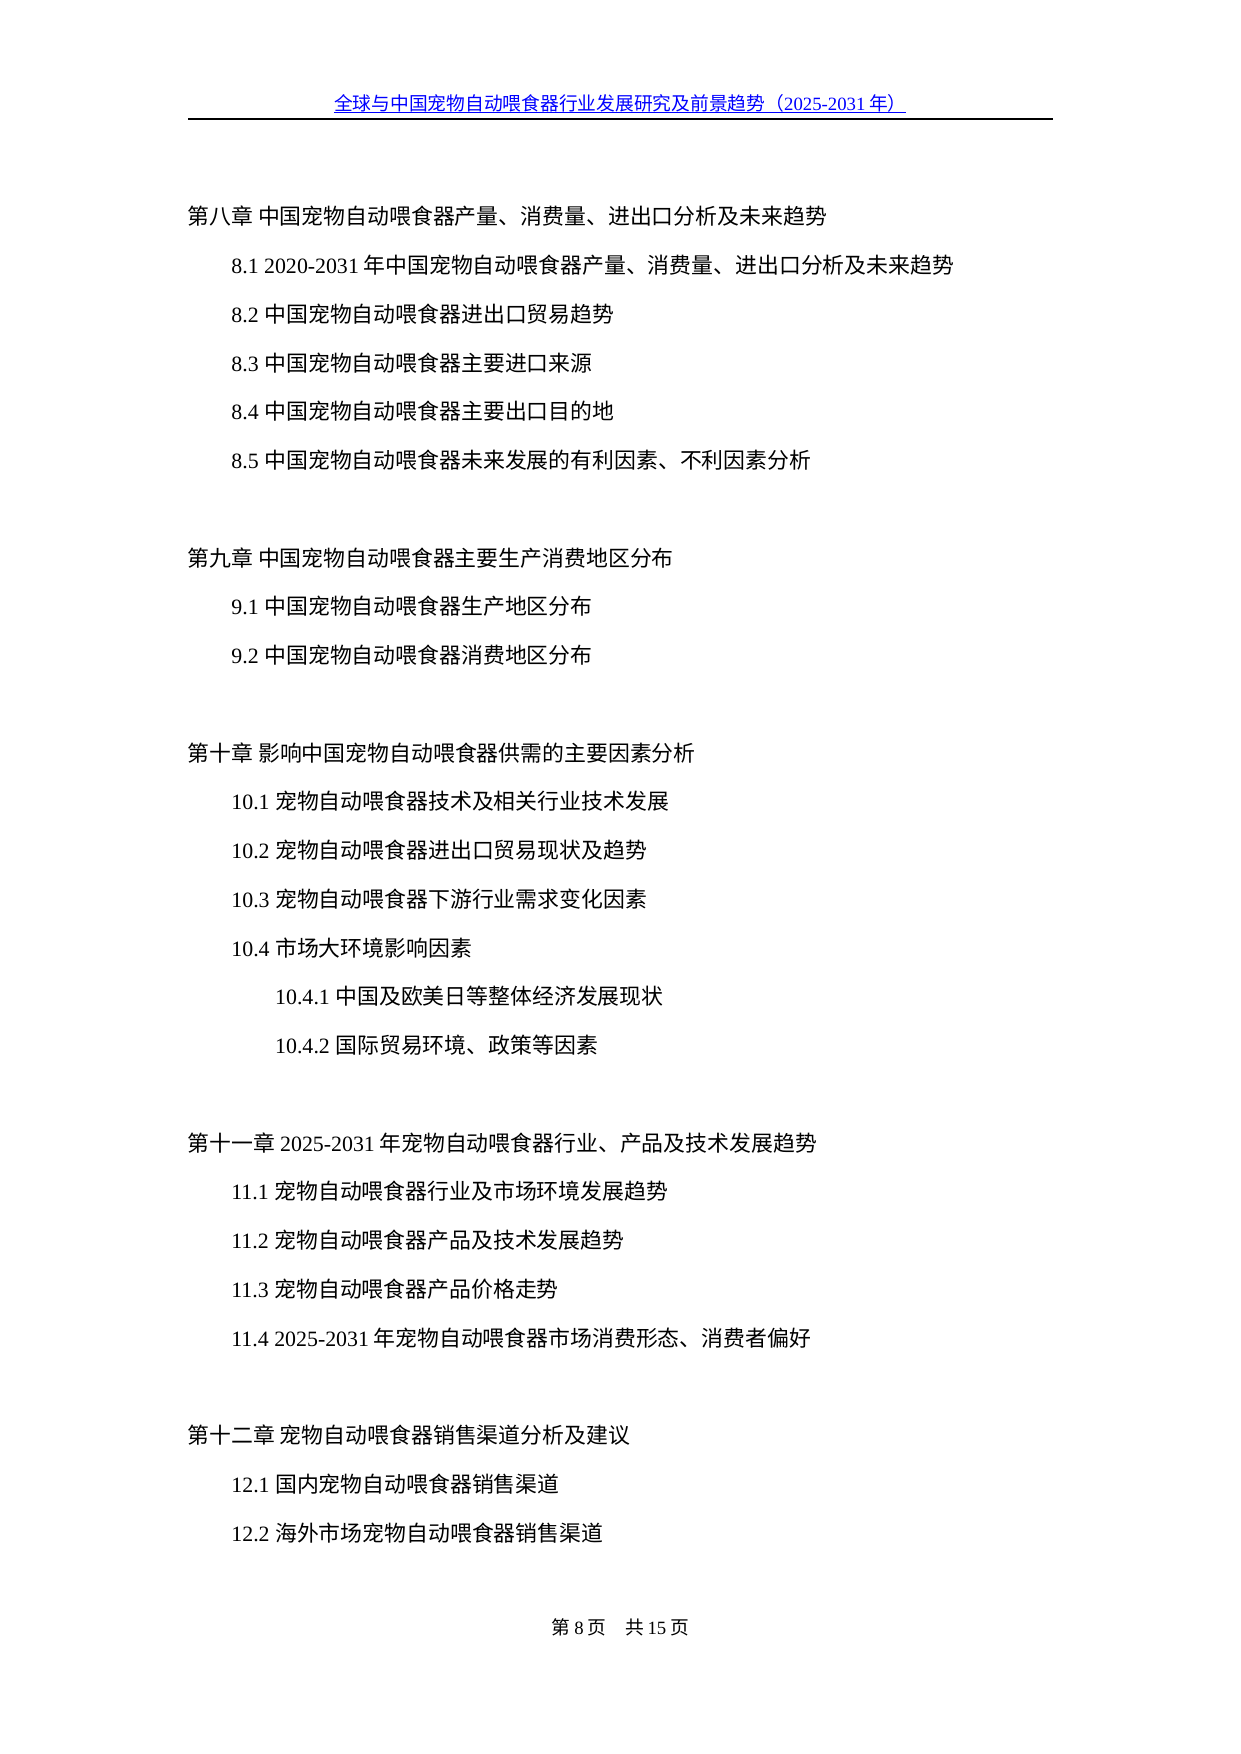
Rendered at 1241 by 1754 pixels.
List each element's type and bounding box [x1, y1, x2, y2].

text [187, 150, 1053, 1548]
